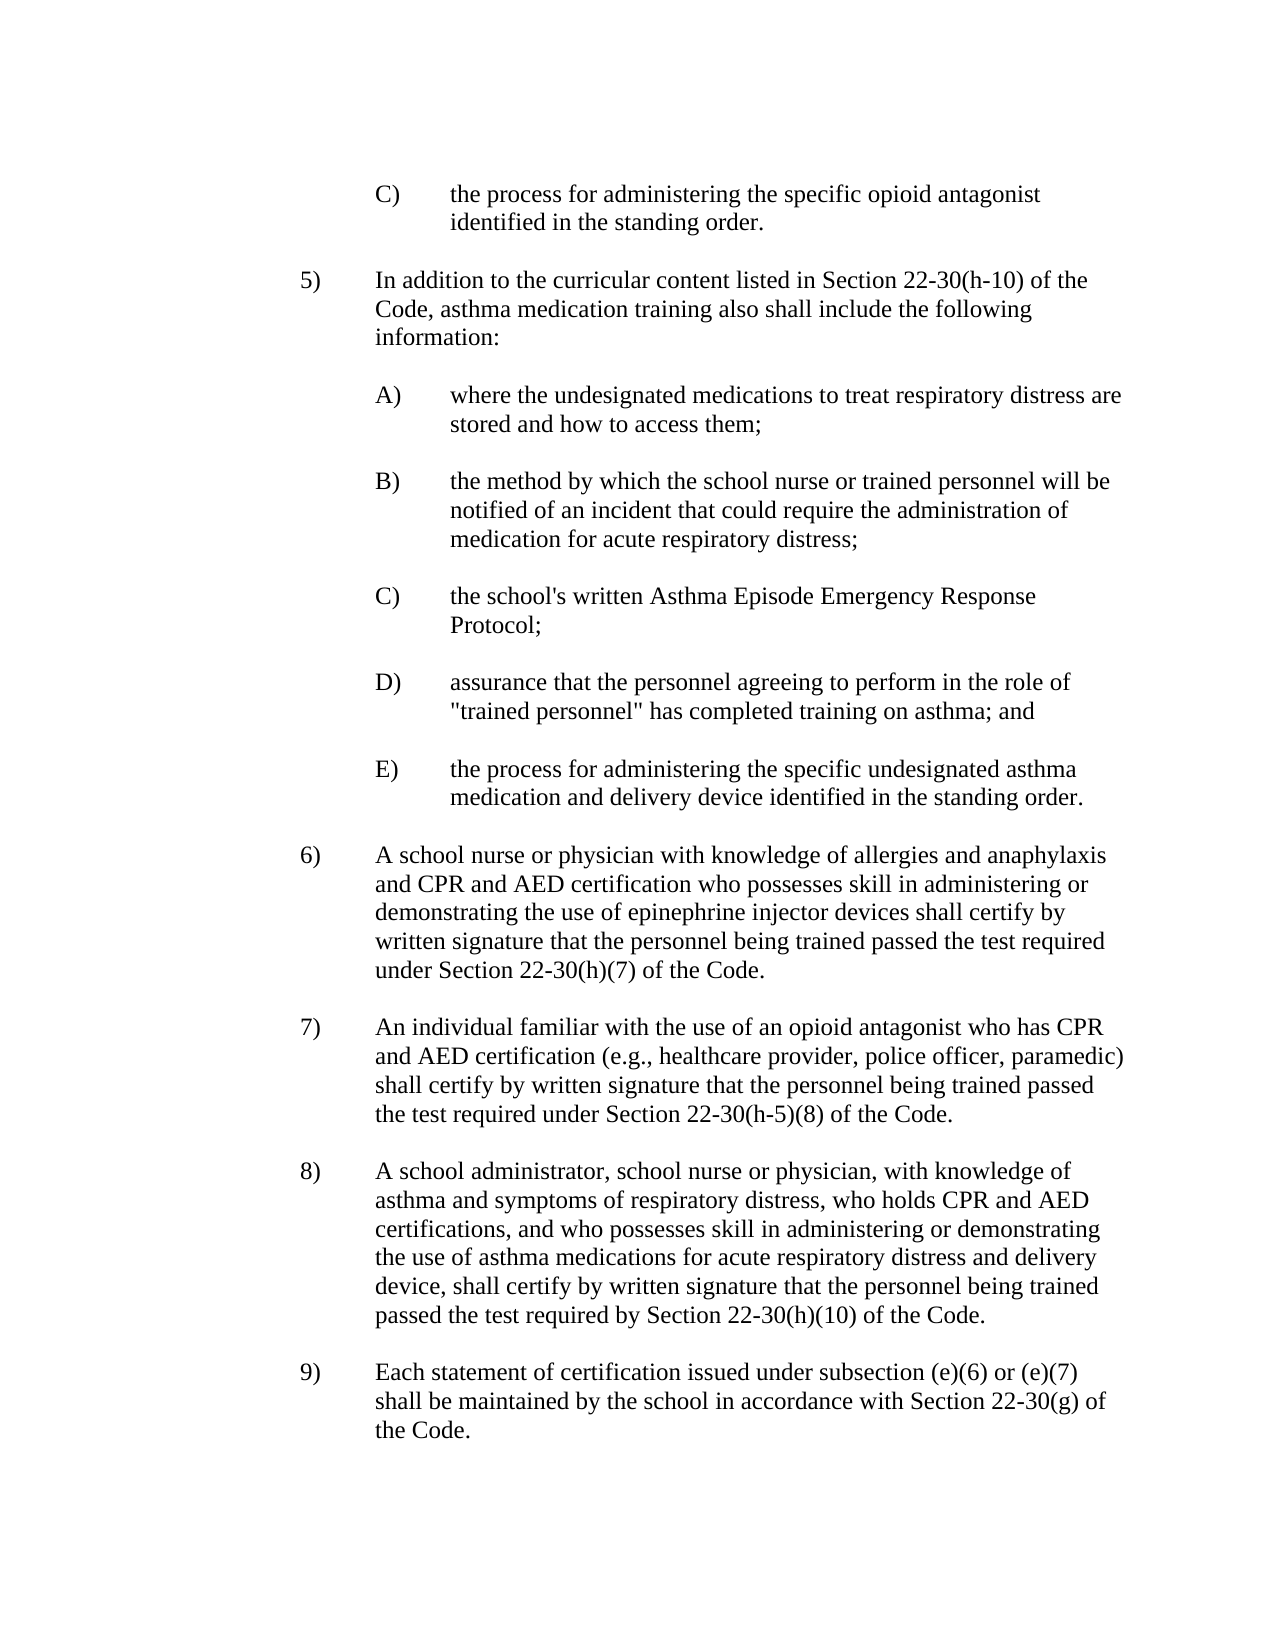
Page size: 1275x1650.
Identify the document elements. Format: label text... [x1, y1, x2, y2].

text C) the process for administering the specific opioid antagonist identified in the standing order. [375, 179, 1125, 236]
text D) assurance that the personnel agreeing to perform in the role of "trained personnel" has completed training on asthma; and [375, 667, 1125, 725]
text E) the process for administering the specific undesignated asthma medication and delivery device identified in the standing order. [375, 754, 1125, 811]
text 9) Each statement of certification issued under subsection (e)(6) or (e)(7) shall be maintained by the school in accordance with Section 22-30(g) of the Code. [300, 1357, 1125, 1444]
text 8) A school administrator, school nurse or physician, with knowledge of asthma and symptoms of respiratory distress, who holds CPR and AED certifications, and who possesses skill in administering or demonstrating the use of asthma medications for acute respiratory distress and delivery device, shall certify by written signature that the personnel being trained passed the test required by Section 22-30(h)(10) of the Code. [300, 1156, 1125, 1329]
text 6) A school nurse or physician with knowledge of allergies and anaphylaxis and CPR and AED certification who possesses skill in administering or demonstrating the use of epinephrine injector devices shall certify by written signature that the personnel being trained passed the test required under Section 22-30(h)(7) of the Code. [300, 840, 1125, 984]
text 7) An individual familiar with the use of an opioid antagonist who has CPR and AED certification (e.g., healthcare provider, police officer, paramedic) shall certify by written signature that the personnel being trained passed the test required under Section 22-30(h-5)(8) of the Code. [300, 1012, 1125, 1127]
text B) the method by which the school nurse or trained personnel will be notified of an incident that could require the administration of medication for acute respiratory distress; [375, 466, 1125, 552]
text C) the school's written Asthma Episode Emergency Response Protocol; [375, 581, 1125, 639]
text 5) In addition to the curricular content listed in Section 22-30(h-10) of the Code, asthma medication training also shall include the following information: [300, 265, 1125, 351]
text A) where the undesignated medications to treat respiratory distress are stored and how to access them; [375, 380, 1125, 437]
